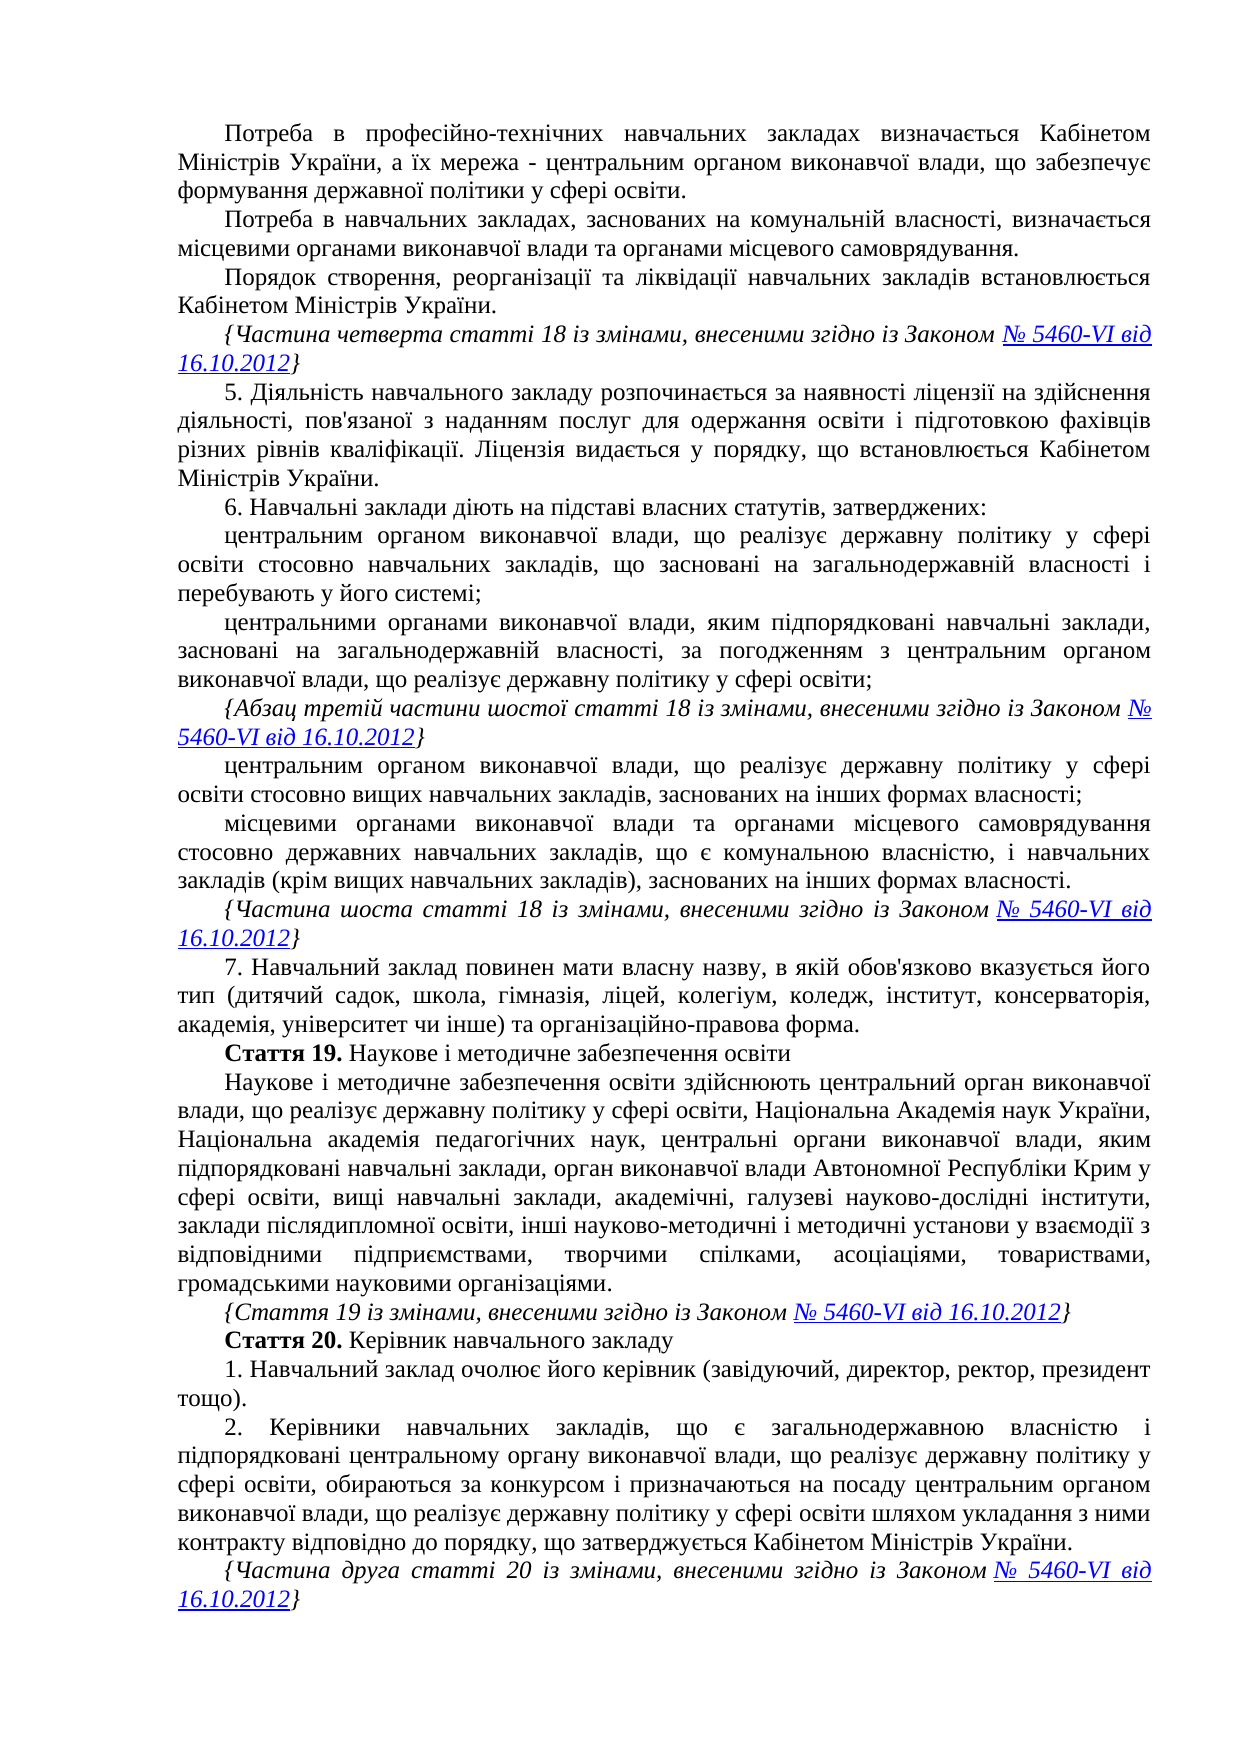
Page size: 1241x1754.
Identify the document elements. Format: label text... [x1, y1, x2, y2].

text 1. Навчальний заклад очолює його керівник (завідуючий, директор, ректор, президент тощо). [177, 1354, 1152, 1412]
text центральним органом виконавчої влади, що реалізує державну політику у сфері освіти стосовно навчальних закладів, що засновані на загальнодержавній власності і перебувають у його системі; [177, 521, 1152, 607]
text Наукове і методичне забезпечення освіти здійснюють центральний орган виконавчої влади, що реалізує державну політику у сфері освіти, Національна Академія наук України, Національна академія педагогічних наук, центральні органи виконавчої влади, яким підпорядковані навчальні заклади, орган виконавчої влади Автономної Республіки Крим у сфері освіти, вищі навчальні заклади, академічні, галузеві науково-дослідні інститути, заклади післядипломної освіти, інші науково-методичні і методичні установи у взаємодії з відповідними підприємствами, творчими спілками, асоціаціями, товариствами, громадськими науковими організаціями. [177, 1067, 1152, 1297]
text центральним органом виконавчої влади, що реалізує державну політику у сфері освіти стосовно вищих навчальних закладів, заснованих на інших формах власності; [177, 751, 1152, 808]
text центральними органами виконавчої влади, яким підпорядковані навчальні заклади, засновані на загальнодержавній власності, за погодженням з центральним органом виконавчої влади, що реалізує державну політику у сфері освіти; [177, 607, 1152, 693]
text {Частина друга статті 20 із змінами, внесеними згідно із Законом № 5460-VI від 16.10.2012} [177, 1556, 1152, 1613]
text {Частина шоста статті 18 із змінами, внесеними згідно із Законом № 5460-VI від 16.10.2012} [177, 894, 1152, 952]
text Стаття 20. Керівник навчального закладу [177, 1326, 1152, 1354]
text {Частина четверта статті 18 із змінами, внесеними згідно із Законом № 5460-VI від 16.10.2012} [177, 319, 1152, 377]
text 7. Навчальний заклад повинен мати власну назву, в якій обов'язково вказується його тип (дитячий садок, школа, гімназія, ліцей, колегіум, коледж, інститут, консерваторія, академія, університет чи інше) та організаційно-правова форма. [177, 952, 1152, 1038]
text 2. Керівники навчальних закладів, що є загальнодержавною власністю і підпорядковані центральному органу виконавчої влади, що реалізує державну політику у сфері освіти, обираються за конкурсом і призначаються на посаду центральним органом виконавчої влади, що реалізує державну політику у сфері освіти шляхом укладання з ними контракту відповідно до порядку, що затверджується Кабінетом Міністрів України. [177, 1412, 1152, 1556]
text Потреба в навчальних закладах, заснованих на комунальній власності, визначається місцевими органами виконавчої влади та органами місцевого самоврядування. [177, 204, 1152, 262]
text {Стаття 19 із змінами, внесеними згідно із Законом № 5460-VI від 16.10.2012} [177, 1297, 1152, 1326]
text Стаття 19. Наукове і методичне забезпечення освіти [177, 1038, 1152, 1067]
text Порядок створення, реорганізації та ліквідації навчальних закладів встановлюється Кабінетом Міністрів України. [177, 262, 1152, 319]
text Потреба в професійно-технічних навчальних закладах визначається Кабінетом Міністрів України, а їх мережа - центральним органом виконавчої влади, що забезпечує формування державної політики у сфері освіти. [177, 118, 1152, 204]
text місцевими органами виконавчої влади та органами місцевого самоврядування стосовно державних навчальних закладів, що є комунальною власністю, і навчальних закладів (крім вищих навчальних закладів), заснованих на інших формах власності. [177, 808, 1152, 894]
text 6. Навчальні заклади діють на підставі власних статутів, затверджених: [177, 492, 1152, 521]
text {Абзац третій частини шостої статті 18 із змінами, внесеними згідно із Законом № 5460-VI від 16.10.2012} [177, 693, 1152, 751]
text 5. Діяльність навчального закладу розпочинається за наявності ліцензії на здійснення діяльності, пов'язаної з наданням послуг для одержання освіти і підготовкою фахівців різних рівнів кваліфікації. Ліцензія видається у порядку, що встановлюється Кабінетом Міністрів України. [177, 377, 1152, 492]
